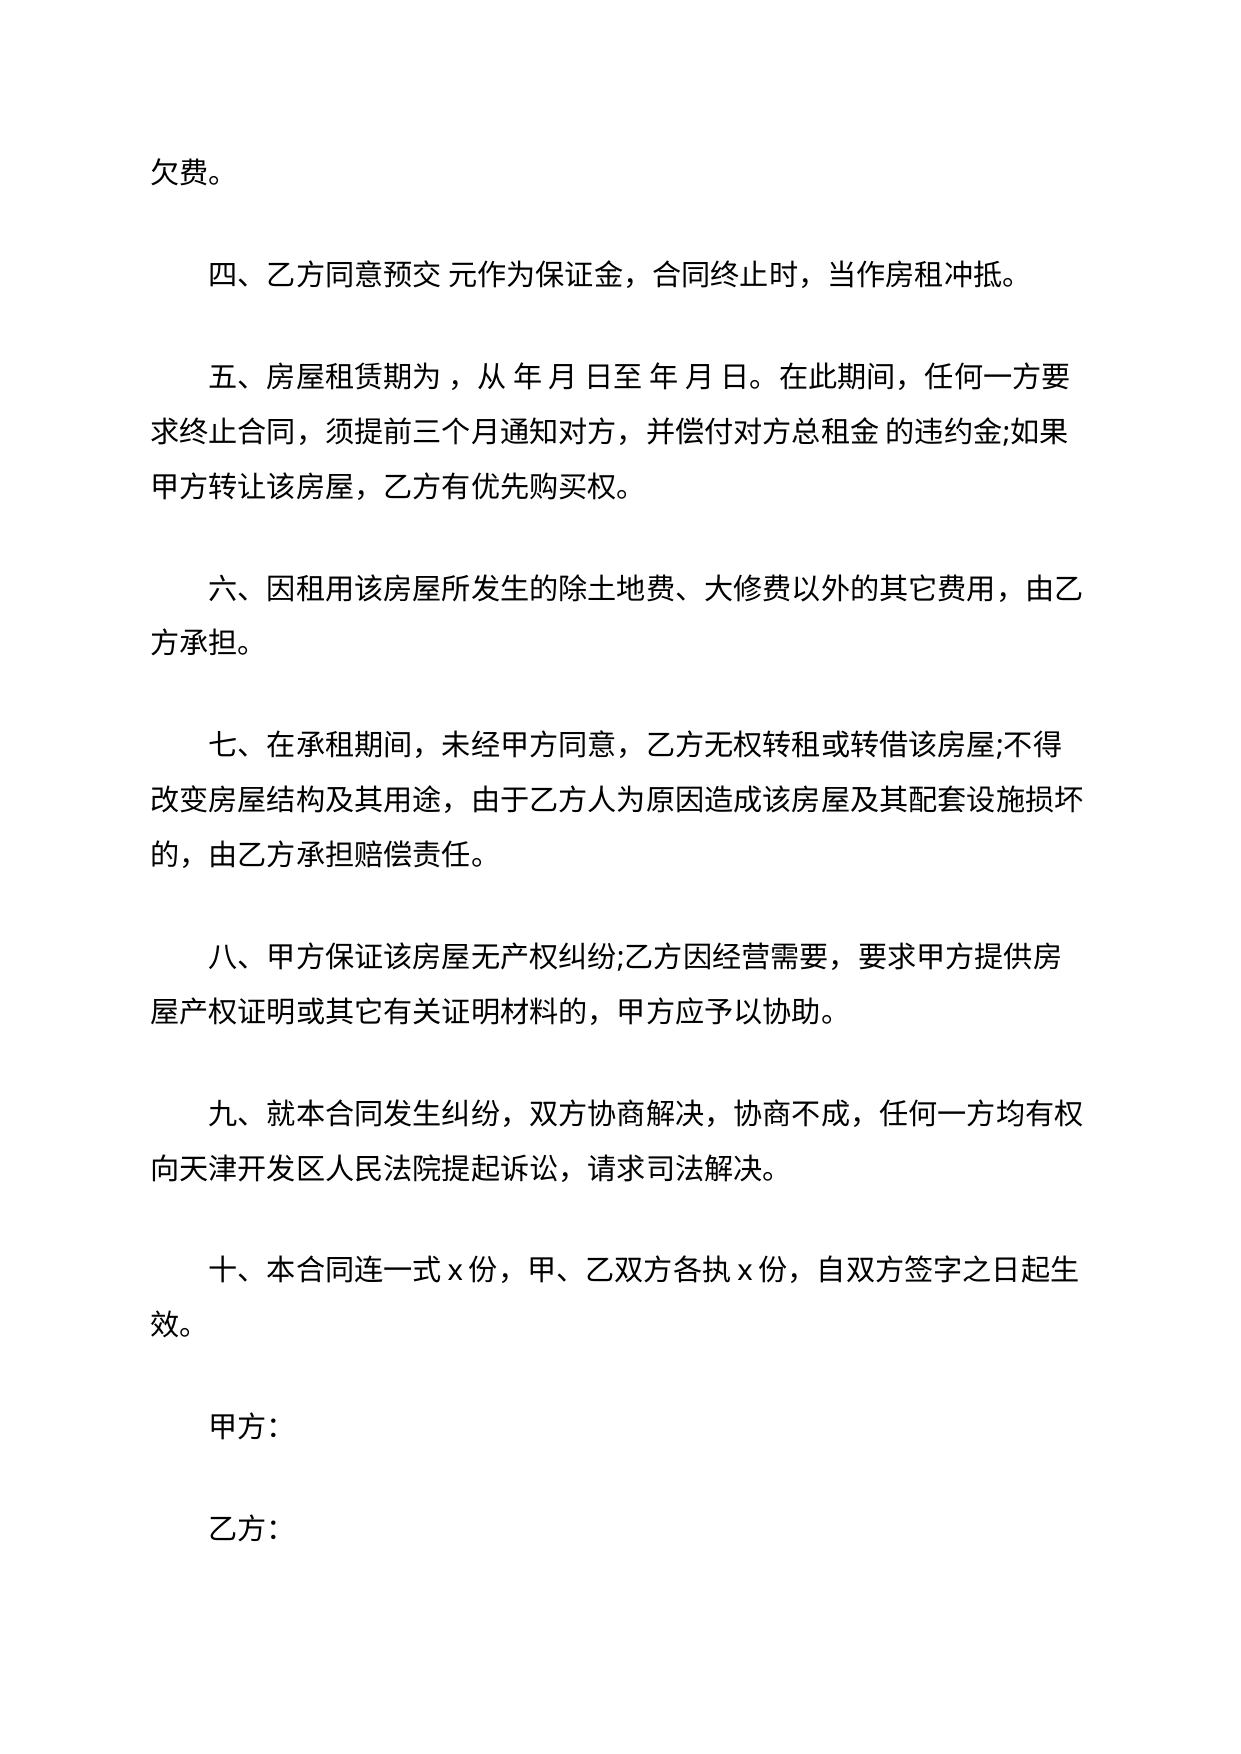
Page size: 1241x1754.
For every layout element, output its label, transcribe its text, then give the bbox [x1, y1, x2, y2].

text 十、本合同连一式x份，甲、乙双方各执x份，自双方签字之日起生效。 [150, 1247, 1090, 1344]
text 甲方： [150, 1404, 1090, 1446]
text 六、因租用该房屋所发生的除土地费、大修费以外的其它费用，由乙方承担。 [150, 565, 1090, 662]
text 五、房屋租赁期为 ，从 年 月 日至 年 月 日。在此期间，任何一方要求终止合同，须提前三个月通知对方，并偿付对方总租金 的违约金;如果甲方转让该房屋，乙方有优先购买权。 [150, 353, 1090, 506]
text 七、在承租期间，未经甲方同意，乙方无权转租或转借该房屋;不得改变房屋结构及其用途，由于乙方人为原因造成该房屋及其配套设施损坏的，由乙方承担赔偿责任。 [150, 722, 1090, 874]
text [150, 150, 1090, 192]
text 九、就本合同发生纠纷，双方协商解决，协商不成，任何一方均有权向天津开发区人民法院提起诉讼，请求司法解决。 [150, 1090, 1090, 1187]
text 乙方： [150, 1506, 1090, 1548]
text 四、乙方同意预交 元作为保证金，合同终止时，当作房租冲抵。 [150, 252, 1090, 294]
text 八、甲方保证该房屋无产权纠纷;乙方因经营需要，要求甲方提供房屋产权证明或其它有关证明材料的，甲方应予以协助。 [150, 933, 1090, 1031]
